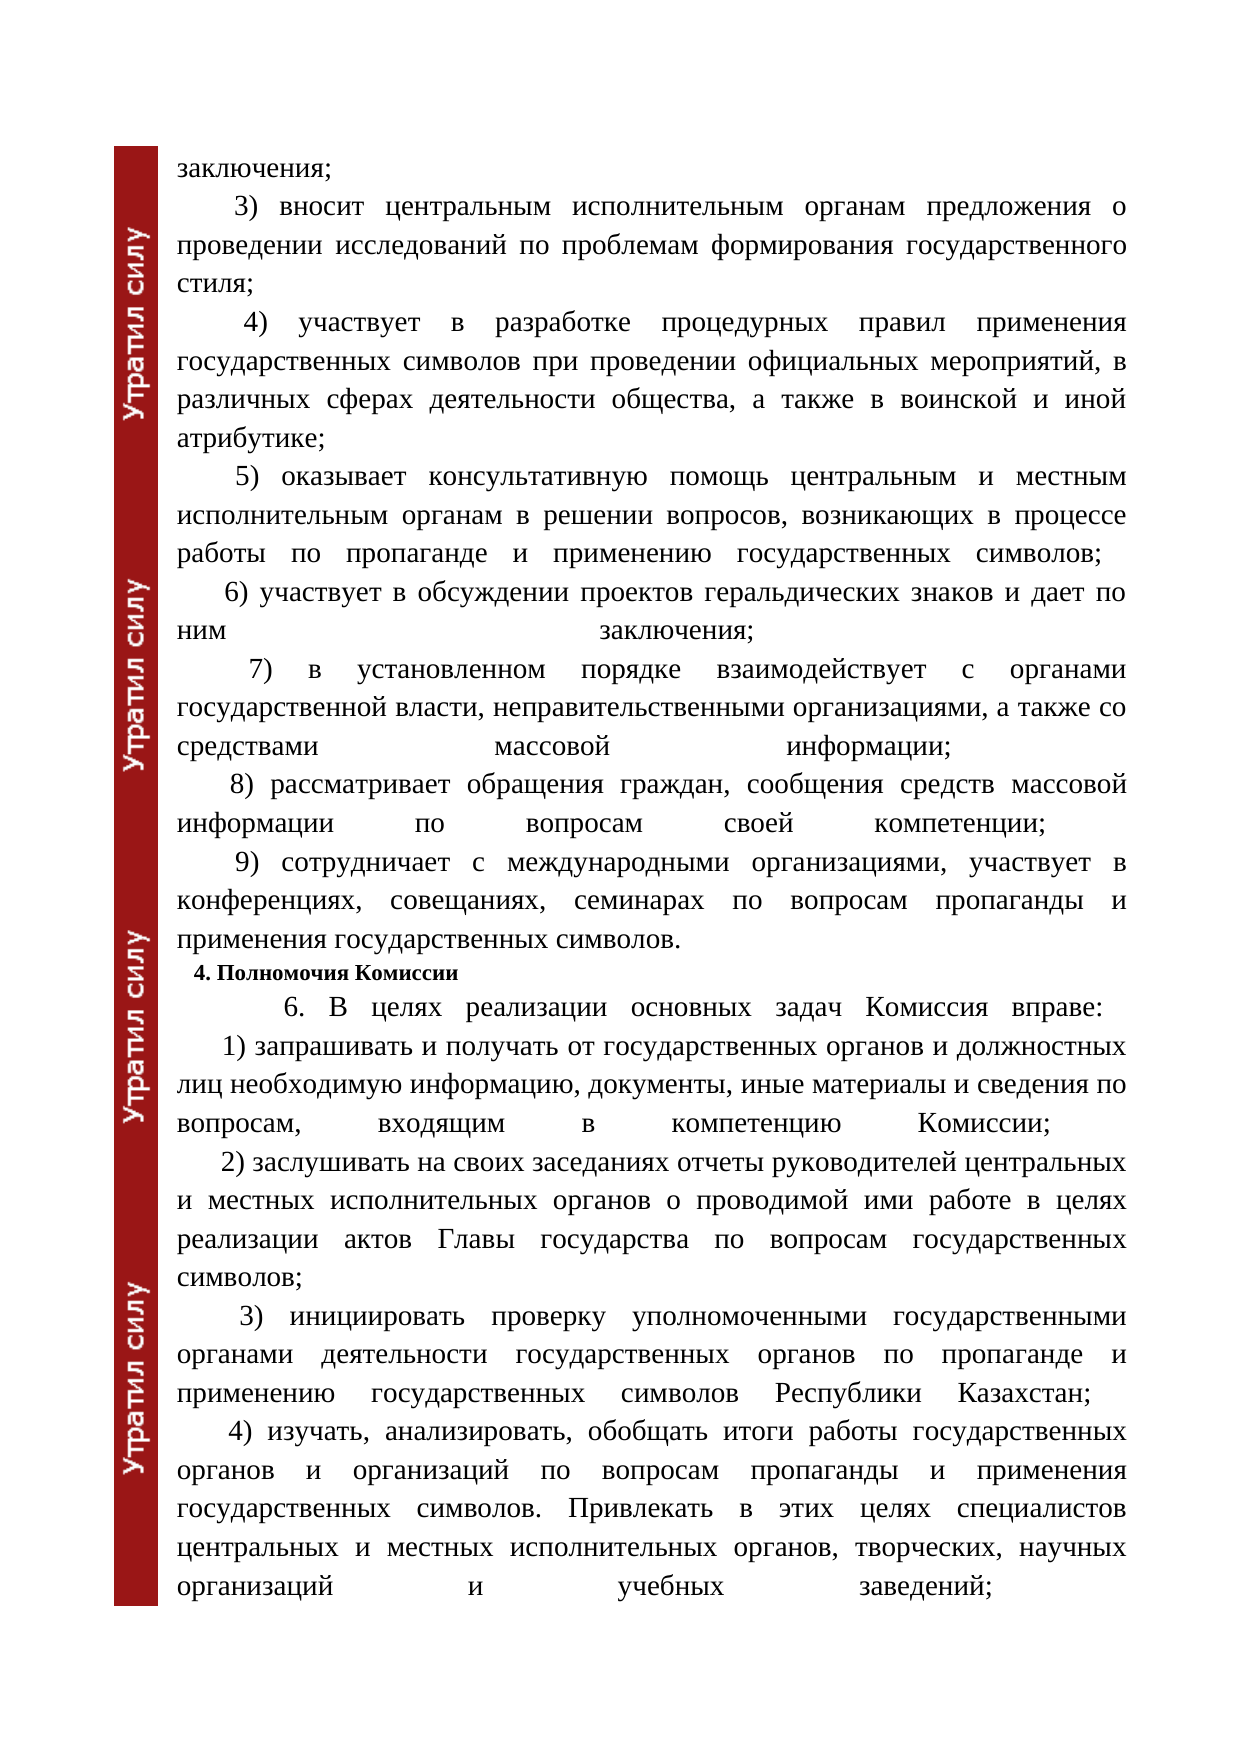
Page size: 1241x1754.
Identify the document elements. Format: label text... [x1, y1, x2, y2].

text 4. Полномочия Комиссии [112, 959, 1128, 986]
picture [114, 1601, 158, 1606]
picture [114, 954, 158, 959]
picture [114, 146, 158, 150]
